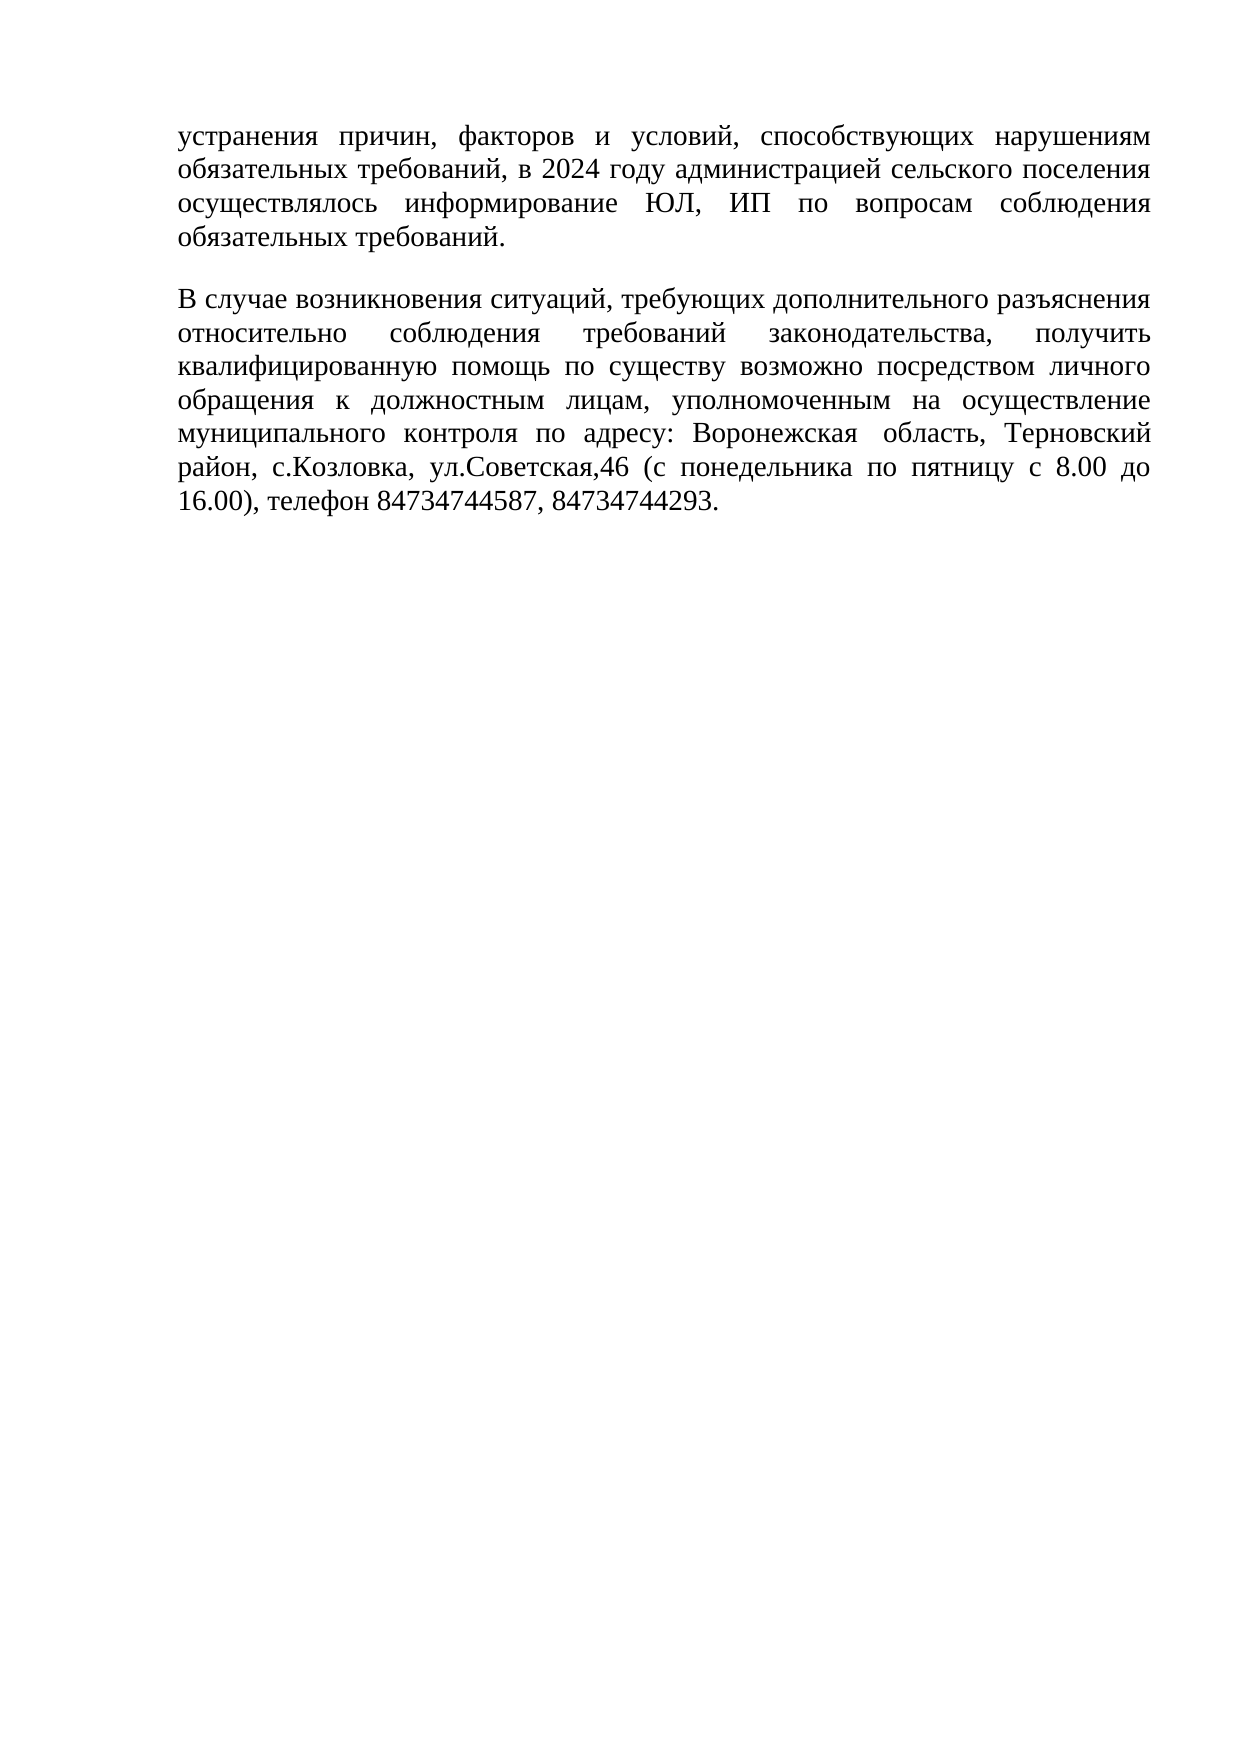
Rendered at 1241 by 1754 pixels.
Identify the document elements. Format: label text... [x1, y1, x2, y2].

text В случае возникновения ситуаций, требующих дополнительного разъяснения относительно соблюдения требований законодательства, получить квалифицированную помощь по существу возможно посредством личного обращения к должностным лицам, уполномоченным на осуществление муниципального контроля по адресу: Воронежская область, Терновский район, с.Козловка, ул.Советская,46 (с понедельника по пятницу с 8.00 до 16.00), телефон 84734744587, 84734744293. [177, 281, 1152, 516]
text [177, 118, 1152, 252]
